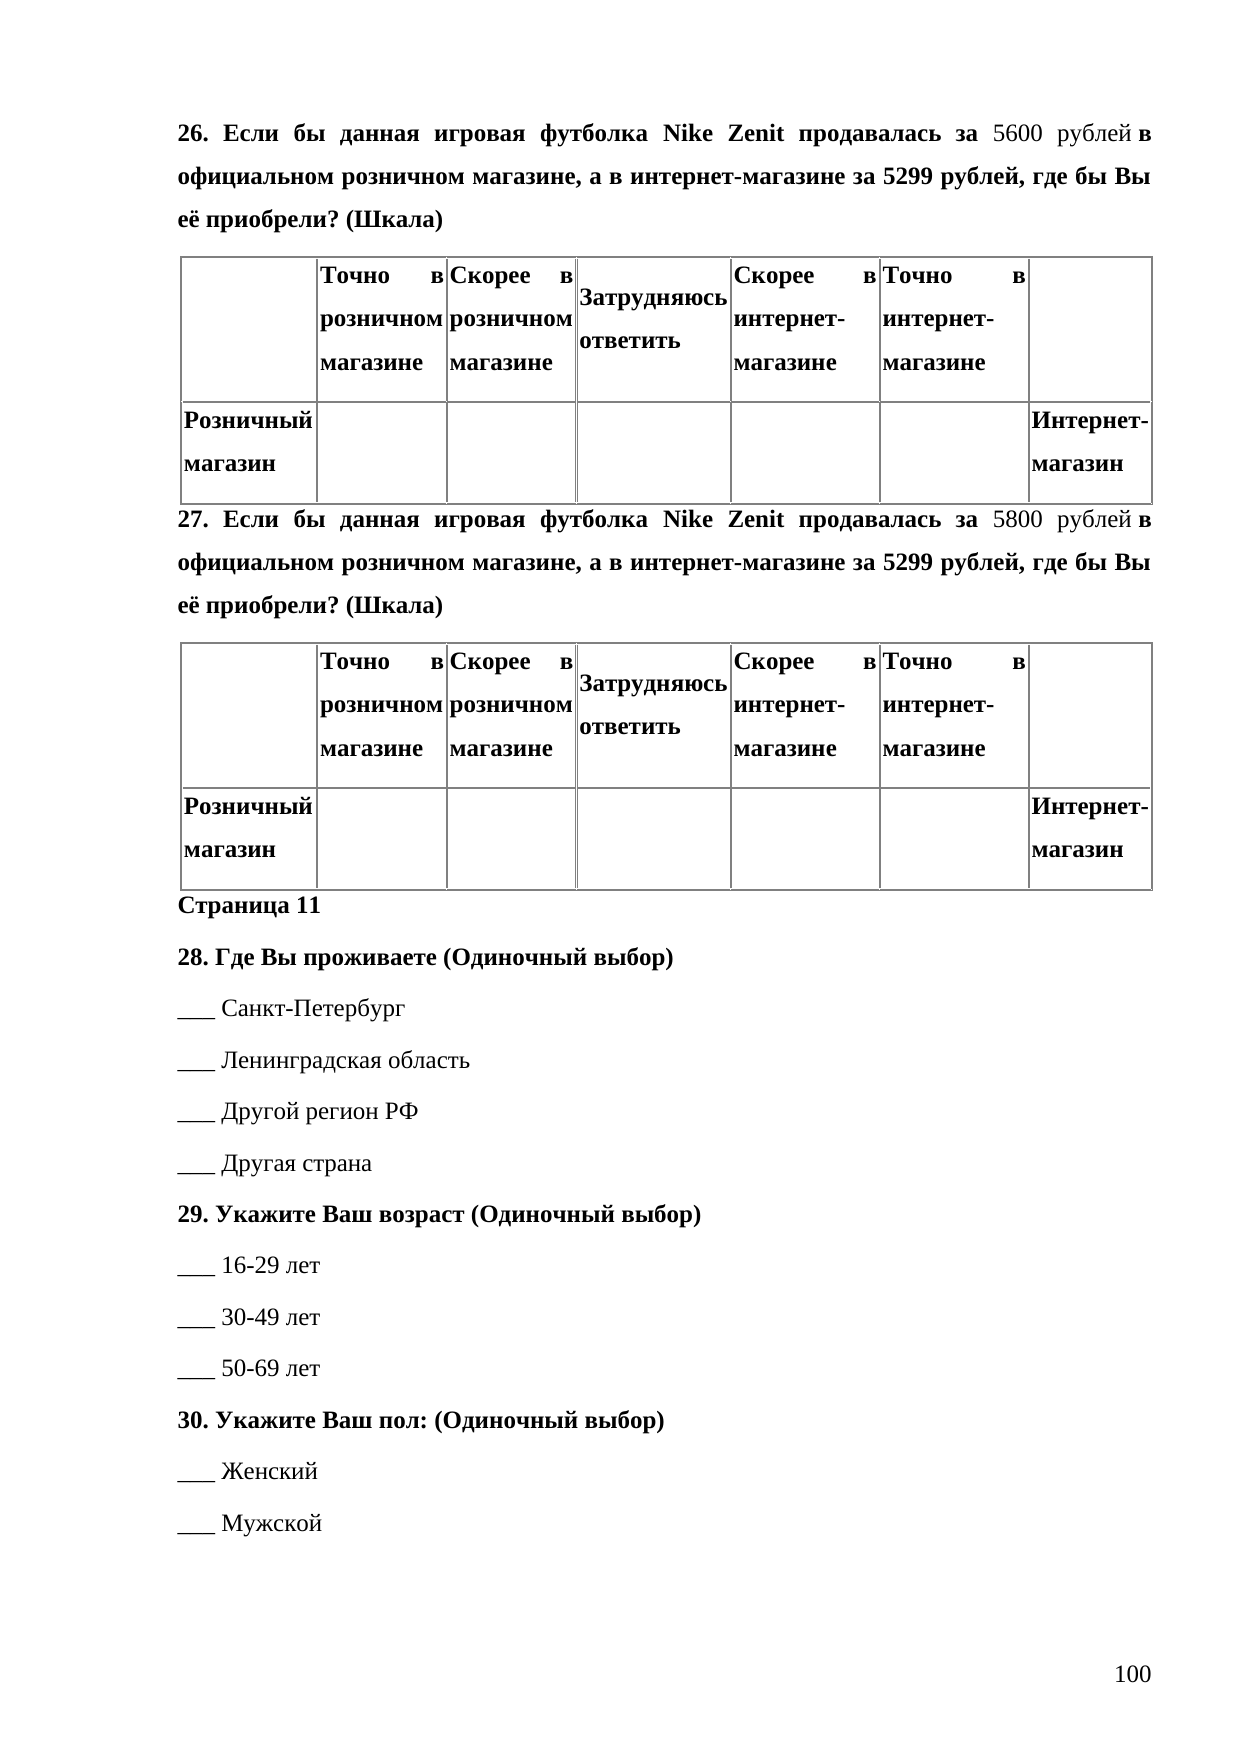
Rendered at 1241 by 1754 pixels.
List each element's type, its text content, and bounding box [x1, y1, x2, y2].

table_header Скорее в розничном магазине [448, 258, 575, 401]
table_header Затрудняюсь ответить [578, 644, 730, 787]
table_cell Розничный магазин [182, 403, 317, 503]
table_header Точно в интернет-магазине [881, 258, 1028, 401]
table_header Скорее в интернет-магазине [732, 644, 879, 787]
table_cell [317, 789, 447, 889]
text ___ Мужской [177, 1508, 1152, 1537]
table_cell [730, 789, 879, 889]
table_cell [576, 403, 730, 503]
text ___ 16-29 лет [177, 1251, 1152, 1279]
text ___ Другой регион РФ [177, 1096, 1152, 1125]
text 28. Где Вы проживаете (Одиночный выбор) [177, 942, 1152, 971]
text 26. Если бы данная игровая футболка Nike Zenit продавалась за 5600 рублей в официальном розничном магазине, а в интернет-магазине за 5299 рублей, где бы Вы её приобрели? (Шкала) [177, 118, 1152, 233]
text 30. Укажите Ваш пол: (Одиночный выбор) [177, 1405, 1152, 1434]
text Страница 11 [177, 890, 1152, 919]
table_cell [317, 403, 447, 503]
table_header Точно в интернет-магазине [881, 644, 1028, 787]
table_cell [730, 403, 879, 503]
text ___ 50-69 лет [177, 1353, 1152, 1382]
table_header Точно в розничном магазине [318, 644, 446, 787]
table_cell Розничный магазин [182, 789, 317, 889]
text ___ Ленинградская область [177, 1045, 1152, 1073]
table_header [1030, 644, 1151, 787]
text 27. Если бы данная игровая футболка Nike Zenit продавалась за 5800 рублей в официальном розничном магазине, а в интернет-магазине за 5299 рублей, где бы Вы её приобрели? (Шкала) [177, 504, 1152, 619]
table_header [1030, 258, 1151, 401]
table_cell [447, 789, 576, 889]
table_header Затрудняюсь ответить [578, 258, 730, 401]
table_cell [576, 789, 730, 889]
text ___ Санкт-Петербург [177, 993, 1152, 1022]
table_cell [880, 403, 1029, 503]
table_cell [880, 789, 1029, 889]
table_cell Интернет-магазин [1029, 401, 1151, 503]
table_cell Интернет-магазин [1029, 787, 1151, 889]
text ___ 30-49 лет [177, 1302, 1152, 1331]
table_header [182, 258, 316, 401]
table_header Скорее в интернет-магазине [732, 258, 879, 401]
table_header Скорее в розничном магазине [448, 644, 575, 787]
text ___ Другая страна [177, 1148, 1152, 1176]
text ___ Женский [177, 1456, 1152, 1485]
table_header Точно в розничном магазине [318, 258, 446, 401]
text 29. Укажите Ваш возраст (Одиночный выбор) [177, 1199, 1152, 1228]
table_header [182, 644, 316, 787]
table_cell [447, 403, 576, 503]
